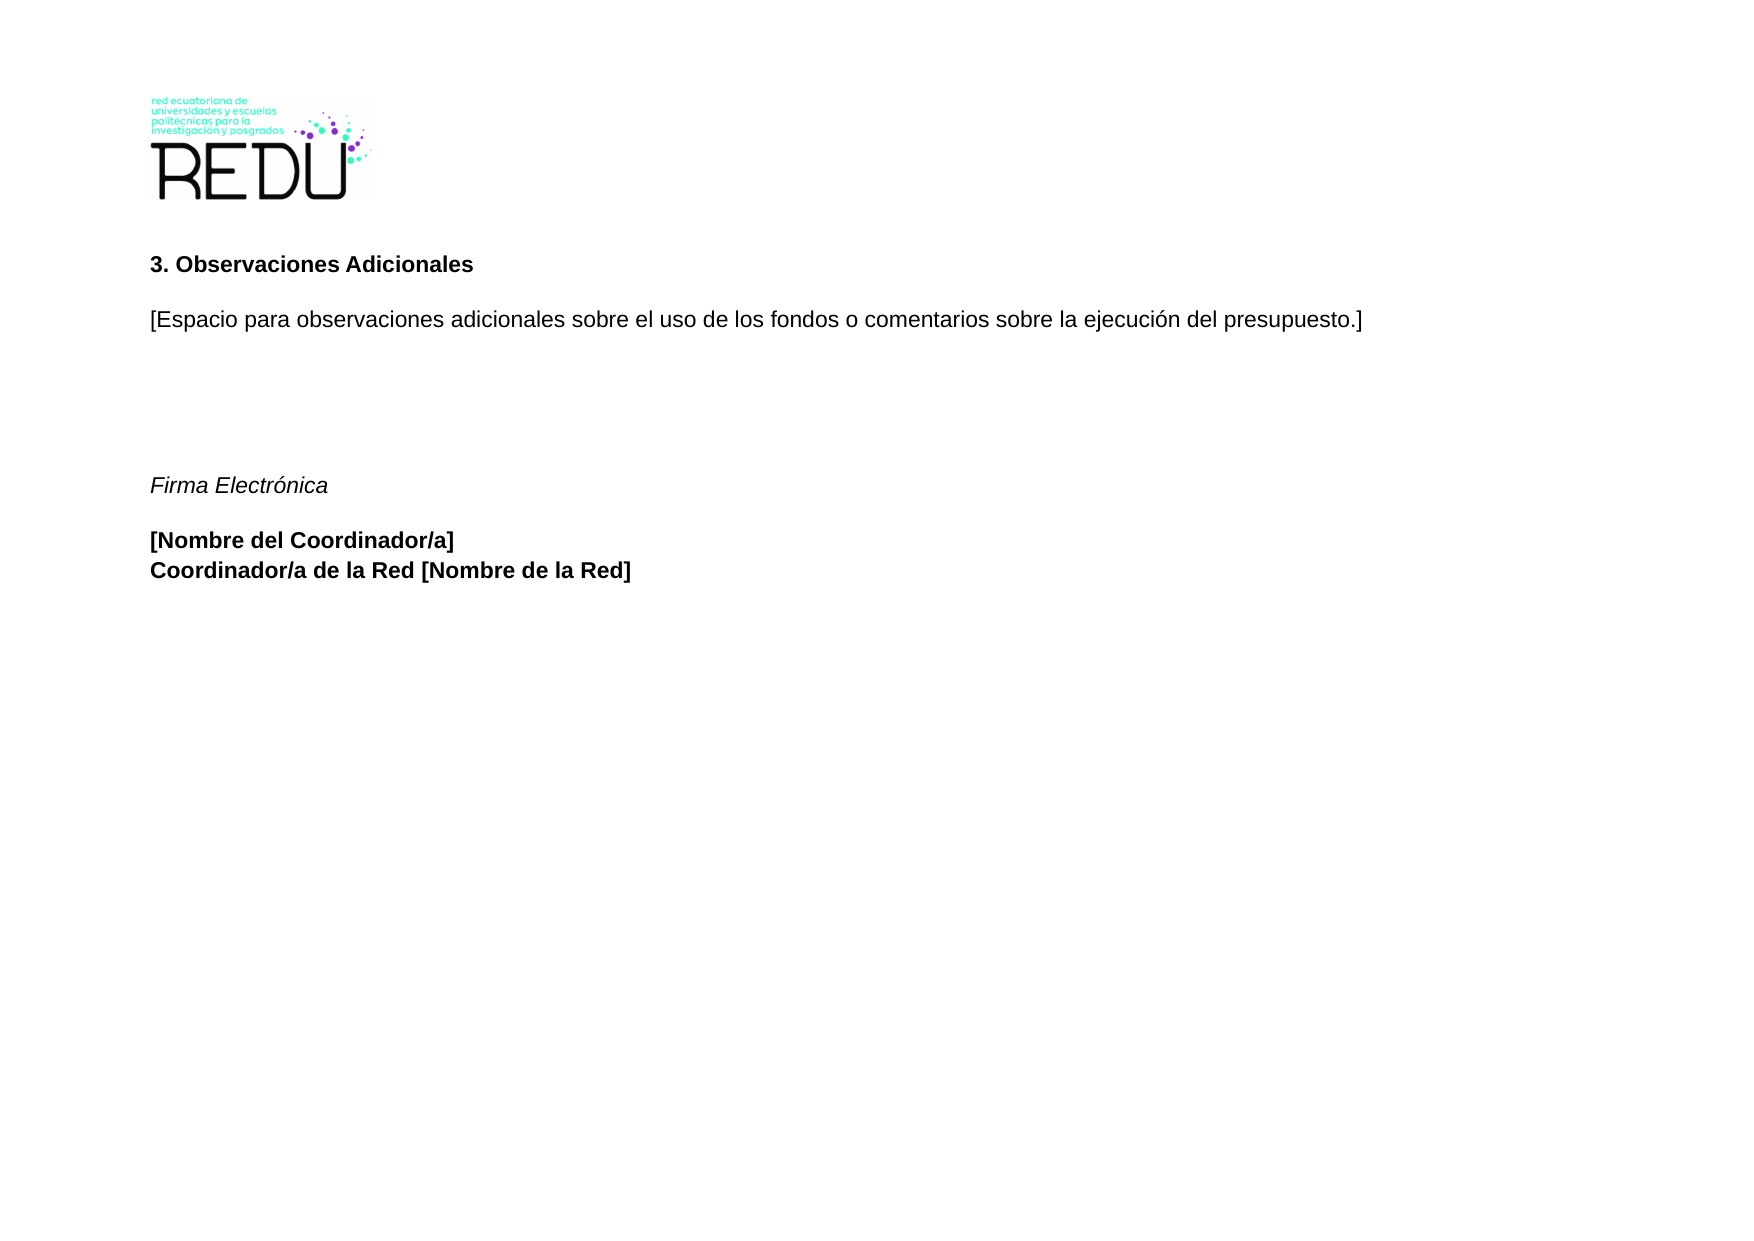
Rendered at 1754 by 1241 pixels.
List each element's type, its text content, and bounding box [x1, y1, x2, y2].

text [Nombre del Coordinador/a] Coordinador/a de la Red [Nombre de la Red] [150, 527, 1604, 616]
text [Espacio para observaciones adicionales sobre el uso de los fondos o comentarios sobre la ejecución del presupuesto.] [150, 306, 1604, 333]
text 3. Observaciones Adicionales [150, 251, 1604, 277]
picture [150, 96, 372, 200]
text Firma Electrónica [150, 472, 1604, 498]
